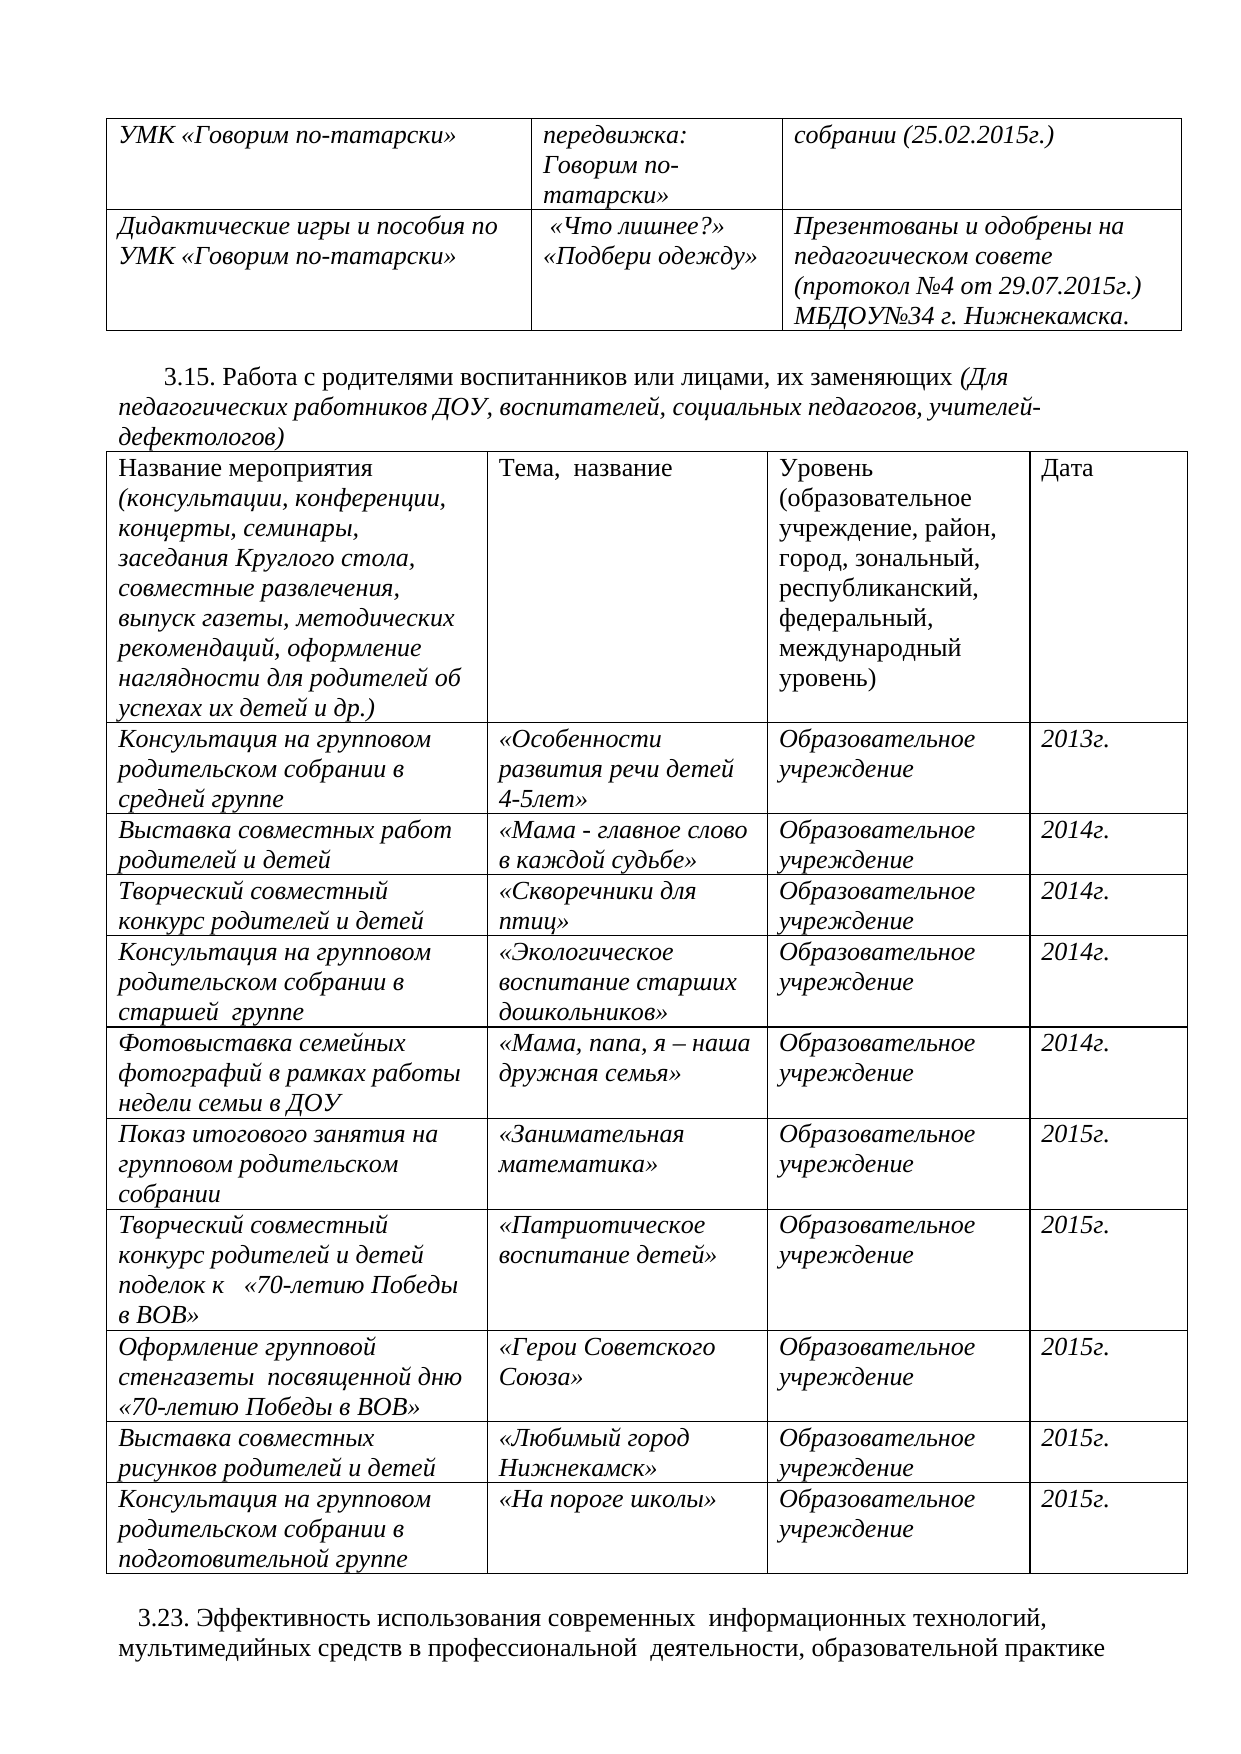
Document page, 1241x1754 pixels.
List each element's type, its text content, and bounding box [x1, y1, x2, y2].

table_cell «Герои Советского Союза» [488, 1331, 767, 1421]
table_header Уровень (образовательное учреждение, район, город, зональный, республиканский, федеральный, международный уровень) [768, 452, 1029, 722]
table_header Тема, название [488, 452, 767, 722]
table_cell 2015г. [1031, 1210, 1187, 1329]
table_cell Консультация на групповом родительском собрании в средней группе [107, 723, 487, 813]
table_cell 2014г. [1031, 936, 1187, 1026]
table_header Дата [1031, 452, 1187, 722]
table_cell «Скворечники для птиц» [488, 875, 767, 935]
table_cell Образовательное учреждение [768, 1119, 1029, 1208]
table_cell Образовательное учреждение [768, 1210, 1029, 1329]
table_cell Образовательное учреждение [768, 1028, 1029, 1117]
table_cell «Любимый город Нижнекамск» [488, 1422, 767, 1482]
table_cell Фотовыставка семейных фотографий в рамках работы недели семьи в ДОУ [107, 1028, 487, 1117]
table_cell «Патриотическое воспитание детей» [488, 1210, 767, 1329]
table_cell Выставка совместных работ родителей и детей [107, 814, 487, 874]
table_cell «На пороге школы» [488, 1483, 767, 1573]
table_cell 2015г. [1031, 1331, 1187, 1421]
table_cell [532, 119, 782, 209]
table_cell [107, 210, 531, 330]
table_cell 2014г. [1031, 875, 1187, 935]
table_cell «Особенности развития речи детей 4-5лет» [488, 723, 767, 813]
table_cell 2015г. [1031, 1119, 1187, 1208]
table_cell Консультация на групповом родительском собрании в старшей группе [107, 936, 487, 1026]
table_cell «Занимательная математика» [488, 1119, 767, 1208]
text 3.15. Работа с родителями воспитанников или лицами, их заменяющих (Для педагогических работников ДОУ, воспитателей, социальных педагогов, учителей-дефектологов) [118, 361, 1181, 451]
table_cell «Мама - главное слово в каждой судьбе» [488, 814, 767, 874]
table_cell 2015г. [1031, 1422, 1187, 1482]
table_cell «Что лишнее?» «Подбери одежду» [532, 210, 782, 330]
table_cell Оформление групповой стенгазеты посвященной дню «70-летию Победы в ВОВ» [107, 1331, 487, 1421]
table_cell Презентованы и одобрены на педагогическом совете (протокол №4 от 29.07.2015г.) МБДОУ№34 г. Нижнекамска. [783, 210, 1181, 330]
table_cell «Экологическое воспитание старших дошкольников» [488, 936, 767, 1026]
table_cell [107, 119, 531, 209]
table_cell Выставка совместных рисунков родителей и детей [107, 1422, 487, 1482]
table_cell 2014г. [1031, 814, 1187, 874]
table_cell Творческий совместный конкурс родителей и детей поделок к «70-летию Победы в ВОВ» [107, 1210, 487, 1329]
table_cell «Мама, папа, я – наша дружная семья» [488, 1028, 767, 1117]
table_cell Образовательное учреждение [768, 814, 1029, 874]
table_cell Творческий совместный конкурс родителей и детей [107, 875, 487, 935]
table_cell Показ итогового занятия на групповом родительском собрании [107, 1119, 487, 1208]
table_cell 2014г. [1031, 1028, 1187, 1117]
list 3.23. Эффективность использования современных информационных технологий, мультимедийных средств в профессиональной деятельности, образовательной практике [118, 1602, 1181, 1662]
table_cell Консультация на групповом родительском собрании в подготовительной группе [107, 1483, 487, 1573]
table_cell 2013г. [1031, 723, 1187, 813]
table_cell 2015г. [1031, 1483, 1187, 1573]
table_header Название мероприятия (консультации, конференции, концерты, семинары, заседания Круглого стола, совместные развлечения, выпуск газеты, методических рекомендаций, оформление наглядности для родителей об успехах их детей и др.) [107, 452, 487, 722]
table_cell Образовательное учреждение [768, 936, 1029, 1026]
table_cell Образовательное учреждение [768, 723, 1029, 813]
table_cell Образовательное учреждение [768, 1483, 1029, 1573]
table_cell Образовательное учреждение [768, 1331, 1029, 1421]
table_cell Образовательное учреждение [768, 875, 1029, 935]
table_cell Образовательное учреждение [768, 1422, 1029, 1482]
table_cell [783, 119, 1181, 209]
